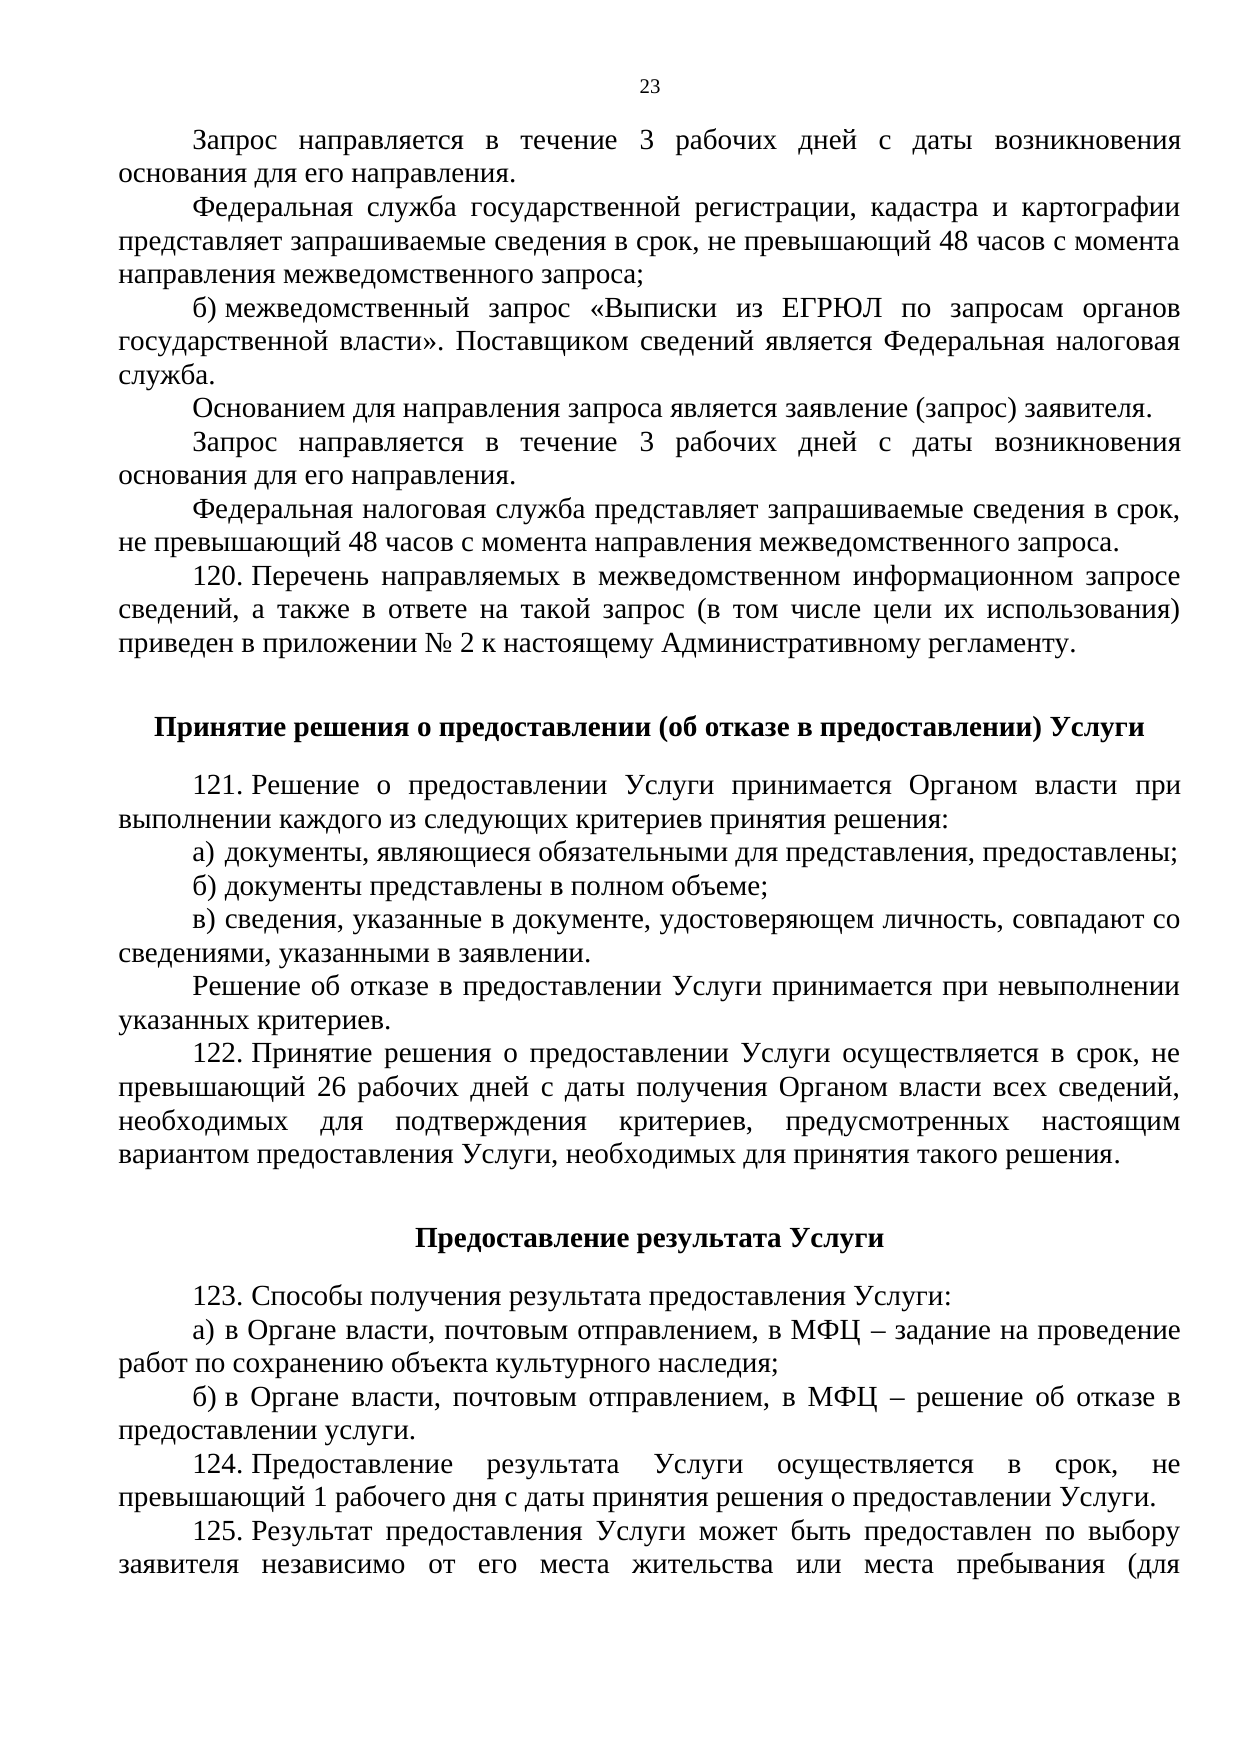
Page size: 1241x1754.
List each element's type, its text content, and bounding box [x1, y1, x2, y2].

list Решение о предоставлении Услуги принимается Органом власти при выполнении каждого из следующих критериев принятия решения: [118, 767, 1181, 834]
list Перечень направляемых в межведомственном информационном запросе сведений, а также в ответе на такой запрос (в том числе цели их использования) приведен в приложении № 2 к настоящему Административному регламенту. [118, 558, 1181, 659]
list Предоставление результата Услуги осуществляется в срок, не превышающий 1 рабочего дня с даты принятия решения о предоставлении Услуги. [118, 1446, 1181, 1513]
list в Органе власти, почтовым отправлением, в МФЦ – решение об отказе в предоставлении услуги. [118, 1379, 1181, 1446]
list Принятие решения о предоставлении Услуги осуществляется в срок, не превышающий 26 рабочих дней с даты получения Органом власти всех сведений, необходимых для подтверждения критериев, предусмотренных настоящим вариантом предоставления Услуги, необходимых для принятия такого решения. [118, 1036, 1181, 1170]
text Запрос направляется в течение 3 рабочих дней с даты возникновения основания для его направления. [118, 424, 1181, 491]
text Решение об отказе в предоставлении Услуги принимается при невыполнении указанных критериев. [118, 968, 1181, 1036]
list документы, являющиеся обязательными для представления, предоставлены; [118, 834, 1181, 868]
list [118, 1513, 1181, 1580]
list сведения, указанные в документе, удостоверяющем личность, совпадают со сведениями, указанными в заявлении. [118, 901, 1181, 968]
list в Органе власти, почтовым отправлением, в МФЦ – задание на проведение работ по сохранению объекта культурного наследия; [118, 1312, 1181, 1379]
text Основанием для направления запроса является заявление (запрос) заявителя. [118, 390, 1181, 424]
text Запрос направляется в течение 3 рабочих дней с даты возникновения основания для его направления. [118, 122, 1181, 189]
text Федеральная налоговая служба представляет запрашиваемые сведения в срок, не превышающий 48 часов с момента направления межведомственного запроса. [118, 491, 1181, 558]
text Принятие решения о предоставлении (об отказе в предоставлении) Услуги [118, 709, 1181, 742]
list Способы получения результата предоставления Услуги: [118, 1278, 1181, 1312]
text Предоставление результата Услуги [118, 1220, 1181, 1253]
list межведомственный запрос «Выписки из ЕГРЮЛ по запросам органов государственной власти». Поставщиком сведений является Федеральная налоговая служба. [118, 290, 1181, 390]
text Федеральная служба государственной регистрации, кадастра и картографии представляет запрашиваемые сведения в срок, не превышающий 48 часов с момента направления межведомственного запроса; [118, 189, 1181, 290]
list документы представлены в полном объеме; [118, 868, 1181, 901]
